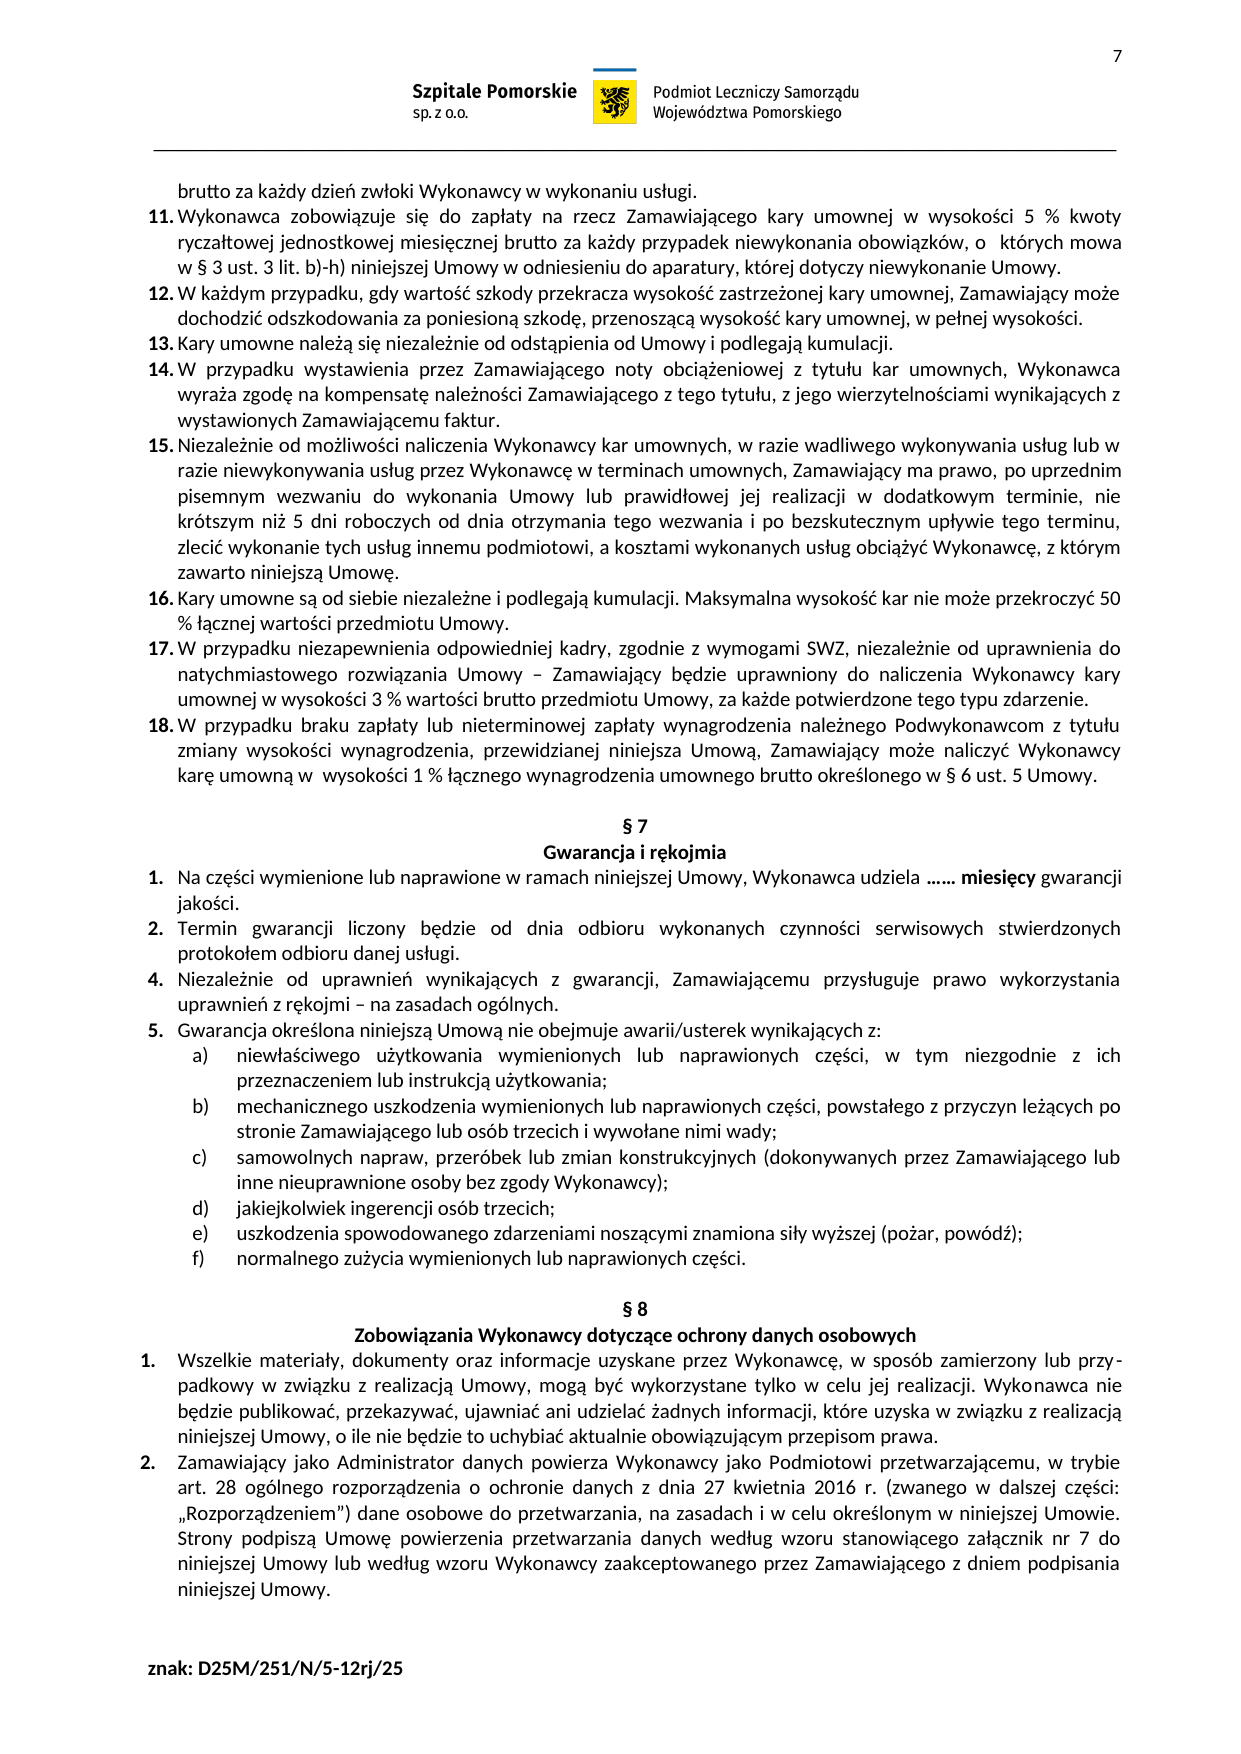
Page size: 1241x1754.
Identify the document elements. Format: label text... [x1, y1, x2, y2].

list W przypadku wystawienia przez Zamawiającego noty obciążeniowej z tytułu kar umownych, Wykonawca wyraża zgodę na kompensatę należności Zamawiającego z tego tytułu, z jego wierzytelnościami wynikających z wystawionych Zamawiającemu faktur. [148, 356, 1122, 432]
list W przypadku niezapewnienia odpowiedniej kadry, zgodnie z wymogami SWZ, niezależnie od uprawnienia do natychmiastowego rozwiązania Umowy – Zamawiający będzie uprawniony do naliczenia Wykonawcy kary umownej w wysokości 3 % wartości brutto przedmiotu Umowy, za każde potwierdzone tego typu zdarzenie. [148, 636, 1122, 712]
list Termin gwarancji liczony będzie od dnia odbioru wykonanych czynności serwisowych stwierdzonych protokołem odbioru danej usługi. [148, 915, 1122, 966]
text Gwarancja i rękojmia [148, 839, 1122, 864]
list Kary umowne są od siebie niezależne i podlegają kumulacji. Maksymalna wysokość kar nie może przekroczyć 50 % łącznej wartości przedmiotu Umowy. [148, 585, 1122, 636]
list uszkodzenia spowodowanego zdarzeniami noszącymi znamiona siły wyższej (pożar, powódź); [192, 1220, 1122, 1246]
list W przypadku braku zapłaty lub nieterminowej zapłaty wynagrodzenia należnego Podwykonawcom z tytułu zmiany wysokości wynagrodzenia, przewidzianej niniejsza Umową, Zamawiający może naliczyć Wykonawcy karę umowną w wysokości 1 % łącznego wynagrodzenia umownego brutto określonego w § 6 ust. 5 Umowy. [148, 712, 1122, 788]
list Niezależnie od możliwości naliczenia Wykonawcy kar umownych, w razie wadliwego wykonywania usług lub w razie niewykonywania usług przez Wykonawcę w terminach umownych, Zamawiający ma prawo, po uprzednim pisemnym wezwaniu do wykonania Umowy lub prawidłowej jej realizacji w dodatkowym terminie, nie krótszym niż 5 dni roboczych od dnia otrzymania tego wezwania i po bezskutecznym upływie tego terminu, zlecić wykonanie tych usług innemu podmiotowi, a kosztami wykonanych usług obciążyć Wykonawcę, z którym zawarto niniejszą Umowę. [148, 432, 1122, 585]
list Wykonawca zobowiązuje się do zapłaty na rzecz Zamawiającego kary umownej w wysokości 5 % kwoty ryczałtowej jednostkowej miesięcznej brutto za każdy przypadek niewykonania obowiązków, o których mowa w § 3 ust. 3 lit. b)-h) niniejszej Umowy w odniesieniu do aparatury, której dotyczy niewykonanie Umowy. [148, 203, 1122, 280]
list Zamawiający jako Administrator danych powierza Wykonawcy jako Podmiotowi przetwarzającemu, w trybie art. 28 ogólnego rozporządzenia o ochronie danych z dnia 27 kwietnia 2016 r. (zwanego w dalszej części: „Rozporządzeniem”) dane osobowe do przetwarzania, na zasadach i w celu określonym w niniejszej Umowie. Strony podpiszą Umowę powierzenia przetwarzania danych według wzoru stanowiącego załącznik nr 7 do niniejszej Umowy lub według wzoru Wykonawcy zaakceptowanego przez Zamawiającego z dniem podpisania niniejszej Umowy. [140, 1449, 1122, 1601]
text Zobowiązania Wykonawcy dotyczące ochrony danych osobowych [149, 1322, 1122, 1347]
text § 8 [148, 1296, 1122, 1322]
list samowolnych napraw, przeróbek lub zmian konstrukcyjnych (dokonywanych przez Zamawiającego lub inne nieuprawnione osoby bez zgody Wykonawcy); [192, 1144, 1122, 1195]
list jakiejkolwiek ingerencji osób trzecich; [192, 1195, 1122, 1220]
list mechanicznego uszkodzenia wymienionych lub naprawionych części, powstałego z przyczyn leżących po stronie Zamawiającego lub osób trzecich i wywołane nimi wady; [192, 1093, 1122, 1144]
text § 7 [148, 813, 1122, 839]
list Kary umowne należą się niezależnie od odstąpienia od Umowy i podlegają kumulacji. [148, 331, 1122, 356]
list niewłaściwego użytkowania wymienionych lub naprawionych części, w tym niezgodnie z ich przeznaczeniem lub instrukcją użytkowania; [192, 1042, 1122, 1093]
list Na części wymienione lub naprawione w ramach niniejszej Umowy, Wykonawca udziela …… miesięcy gwarancji jakości. [148, 864, 1122, 915]
list Wszelkie materiały, dokumenty oraz informacje uzyskane przez Wykonawcę, w sposób zamierzony lub przypadkowy w związku z realizacją Umowy, mogą być wykorzystane tylko w celu jej realizacji. Wykonawca nie będzie publikować, przekazywać, ujawniać ani udzielać żadnych informacji, które uzyska w związku z realizacją niniejszej Umowy, o ile nie będzie to uchybiać aktualnie obowiązującym przepisom prawa. [140, 1347, 1122, 1449]
list Gwarancja określona niniejszą Umową nie obejmuje awarii/usterek wynikających z: [148, 1017, 1122, 1042]
picture [410, 67, 859, 126]
list normalnego zużycia wymienionych lub naprawionych części. [192, 1246, 1122, 1271]
list W każdym przypadku, gdy wartość szkody przekracza wysokość zastrzeżonej kary umownej, Zamawiający może dochodzić odszkodowania za poniesioną szkodę, przenoszącą wysokość kary umownej, w pełnej wysokości. [148, 280, 1122, 331]
list Niezależnie od uprawnień wynikających z gwarancji, Zamawiającemu przysługuje prawo wykorzystania uprawnień z rękojmi – na zasadach ogólnych. [148, 966, 1122, 1017]
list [148, 178, 1122, 203]
